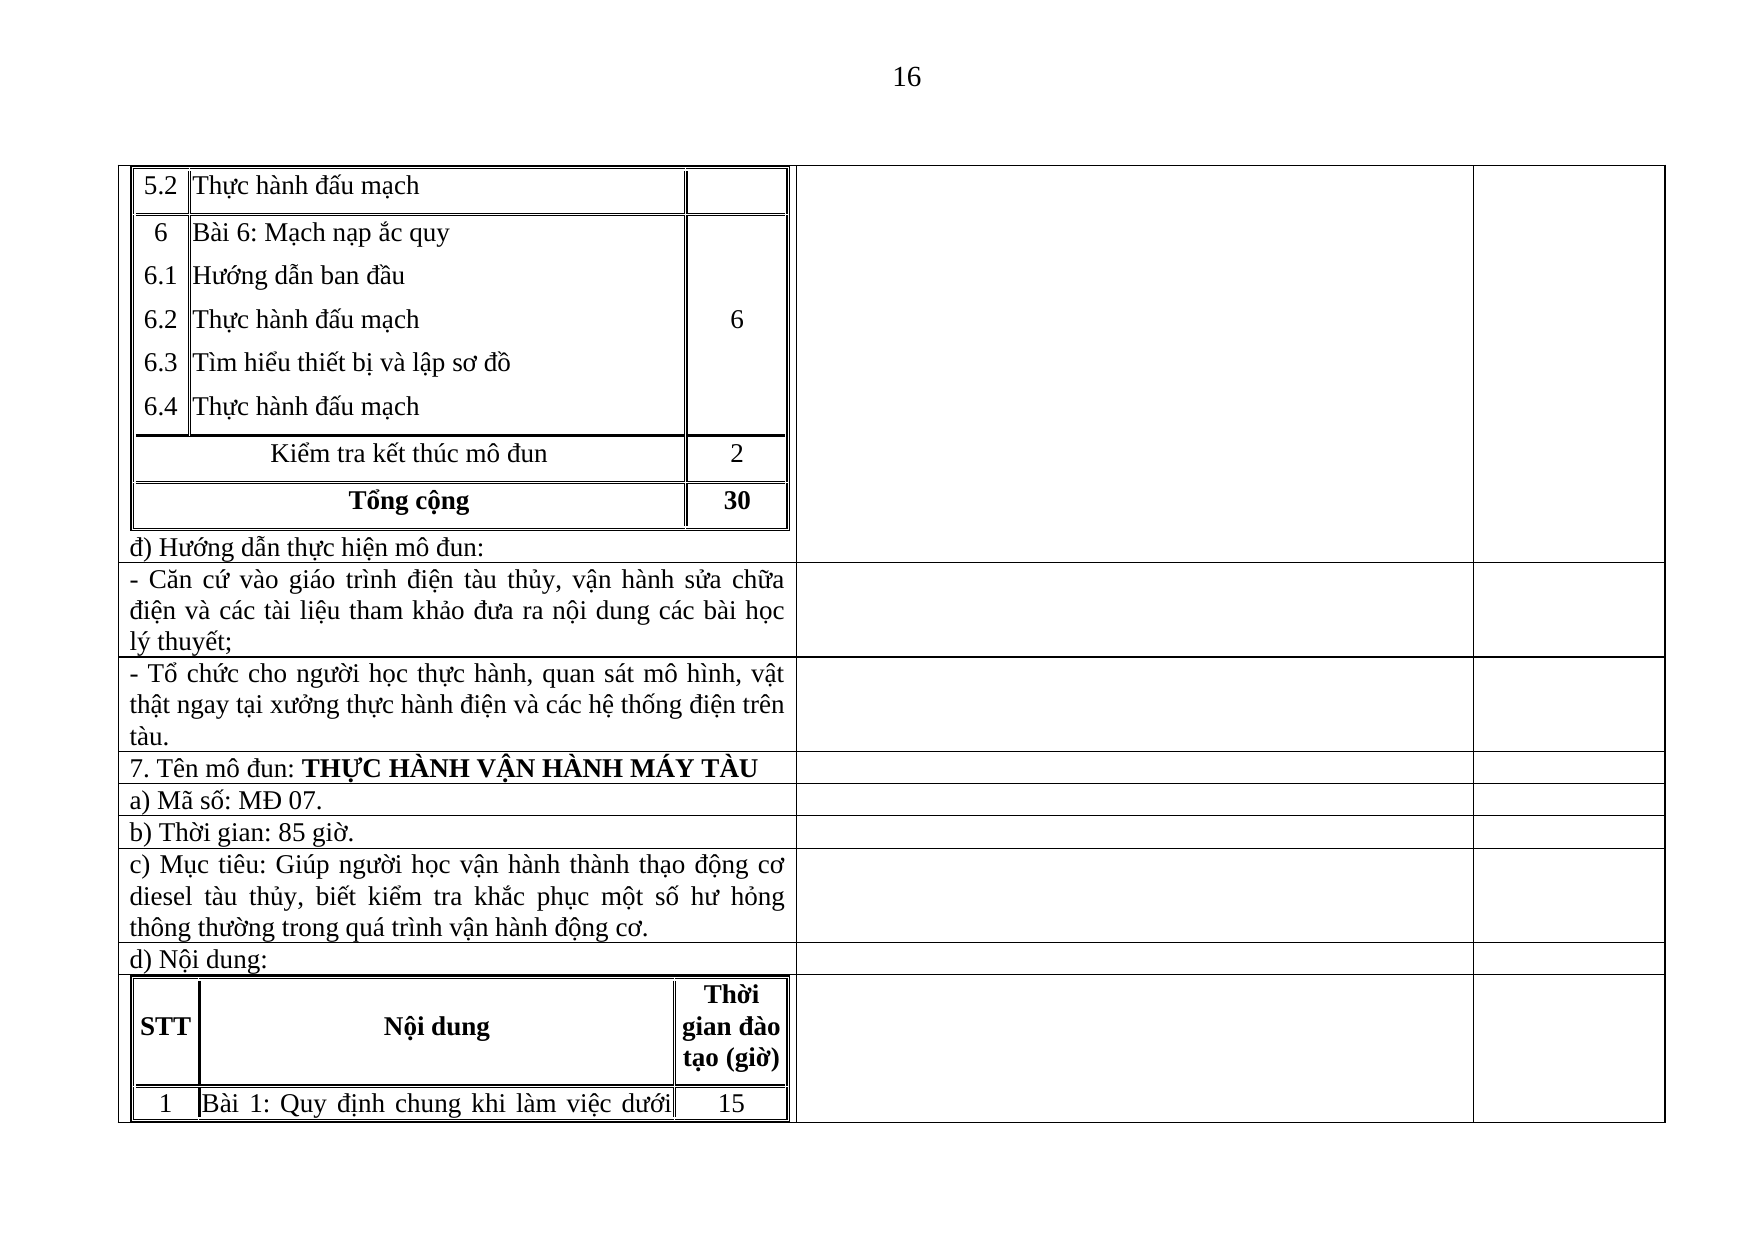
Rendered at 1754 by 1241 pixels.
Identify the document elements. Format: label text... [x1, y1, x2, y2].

table_cell [1474, 563, 1664, 656]
table_cell a) Mã số: MĐ 07. [119, 784, 796, 815]
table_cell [132, 977, 789, 1121]
table_cell [1474, 166, 1664, 562]
table_cell - Tổ chức cho người học thực hành, quan sát mô hình, vật thật ngay tại xưởng thực hành điện và các hệ thống điện trên tàu. [119, 658, 796, 751]
table_cell [1474, 816, 1664, 847]
table_cell 7. Tên mô đun: THỰC HÀNH VẬN HÀNH MÁY TÀU [119, 752, 796, 783]
table_cell [797, 166, 1473, 562]
table_cell [1474, 943, 1664, 974]
table_cell [1474, 784, 1664, 815]
table_cell [797, 975, 1473, 1122]
table_cell [797, 752, 1473, 783]
table_cell [1474, 752, 1664, 783]
table_cell [1474, 849, 1664, 942]
table_cell - Căn cứ vào giáo trình điện tàu thủy, vận hành sửa chữa điện và các tài liệu tham khảo đưa ra nội dung các bài học lý thuyết; [119, 563, 796, 656]
table_cell [797, 816, 1473, 847]
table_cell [790, 975, 796, 1122]
table_cell [797, 784, 1473, 815]
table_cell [119, 975, 130, 1122]
table_cell [1474, 975, 1664, 1122]
table_cell [797, 849, 1473, 942]
table_cell [797, 943, 1473, 974]
table_cell [797, 563, 1473, 656]
table_cell [1474, 658, 1664, 751]
table_cell b) Thời gian: 85 giờ. [119, 816, 796, 847]
table_cell [797, 658, 1473, 751]
table_cell c) Mục tiêu: Giúp người học vận hành thành thạo động cơ diesel tàu thủy, biết kiểm tra khắc phục một số hư hỏng thông thường trong quá trình vận hành động cơ. [119, 849, 796, 942]
table_cell đ) Hướng dẫn thực hiện mô đun: [119, 166, 796, 562]
table_cell d) Nội dung: [119, 943, 796, 974]
